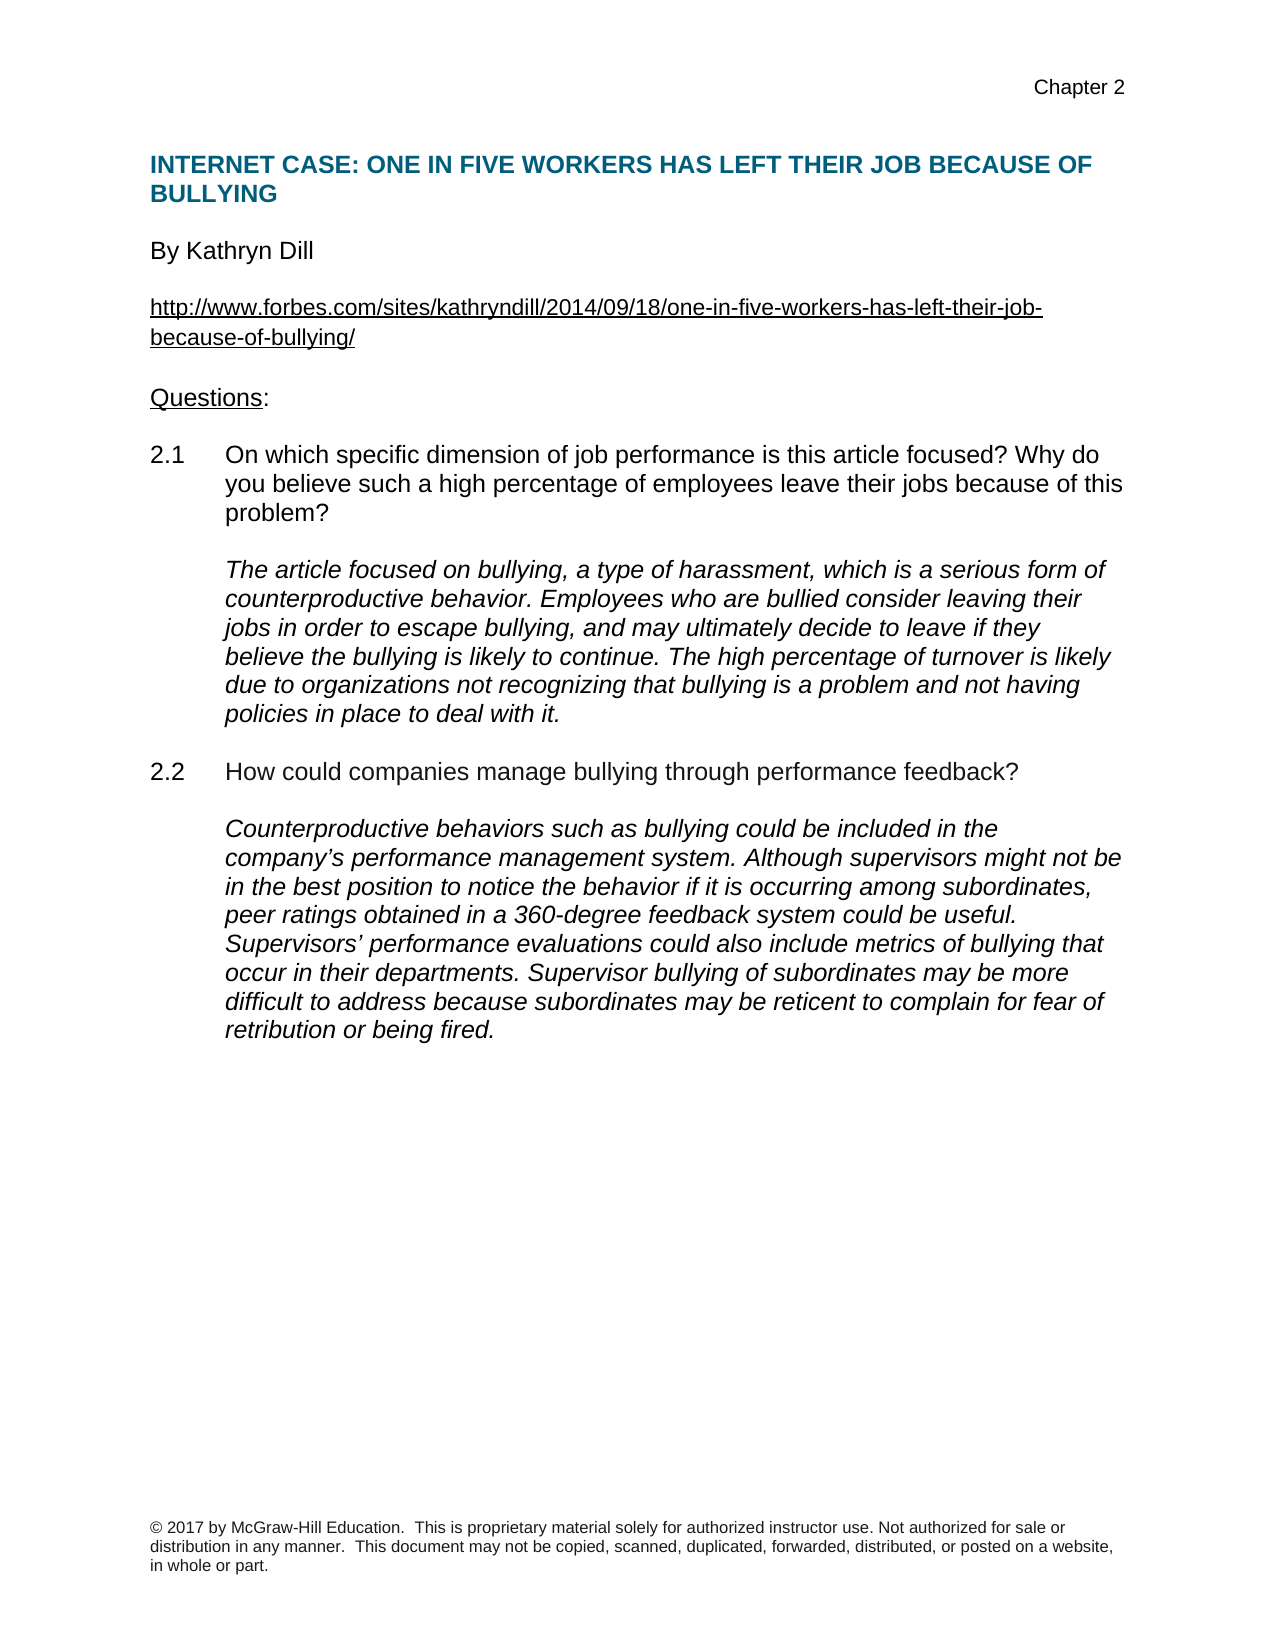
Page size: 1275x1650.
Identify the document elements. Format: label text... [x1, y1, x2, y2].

text 2.1 On which specific dimension of job performance is this article focused? Why do you believe such a high percentage of employees leave their jobs because of this problem? [150, 440, 1125, 527]
text http://www.forbes.com/sites/kathryndill/2014/09/18/one-in-five-workers-has-left-their-job-because-of-bullying/ [150, 294, 1125, 350]
text Counterproductive behaviors such as bullying could be included in the company’s performance management system. Although supervisors might not be in the best position to notice the behavior if it is occurring among subordinates, peer ratings obtained in a 360-degree feedback system could be useful. Supervisors’ performance evaluations could also include metrics of bullying that occur in their departments. Supervisor bullying of subordinates may be more difficult to address because subordinates may be reticent to complain for fear of retribution or being fired. [187, 814, 1125, 1044]
text 2.2 How could companies manage bullying through performance feedback? [150, 757, 1125, 785]
text INTERNET CASE: ONE IN FIVE WORKERS HAS LEFT THEIR JOB BECAUSE OF BULLYING [150, 150, 1125, 207]
text By Kathryn Dill [150, 236, 1125, 265]
text The article focused on bullying, a type of harassment, which is a serious form of counterproductive behavior. Employees who are bullied consider leaving their jobs in order to escape bullying, and may ultimately decide to leave if they believe the bullying is likely to continue. The high percentage of turnover is likely due to organizations not recognizing that bullying is a problem and not having policies in place to deal with it. [225, 555, 1125, 728]
text Questions: [150, 383, 1125, 412]
